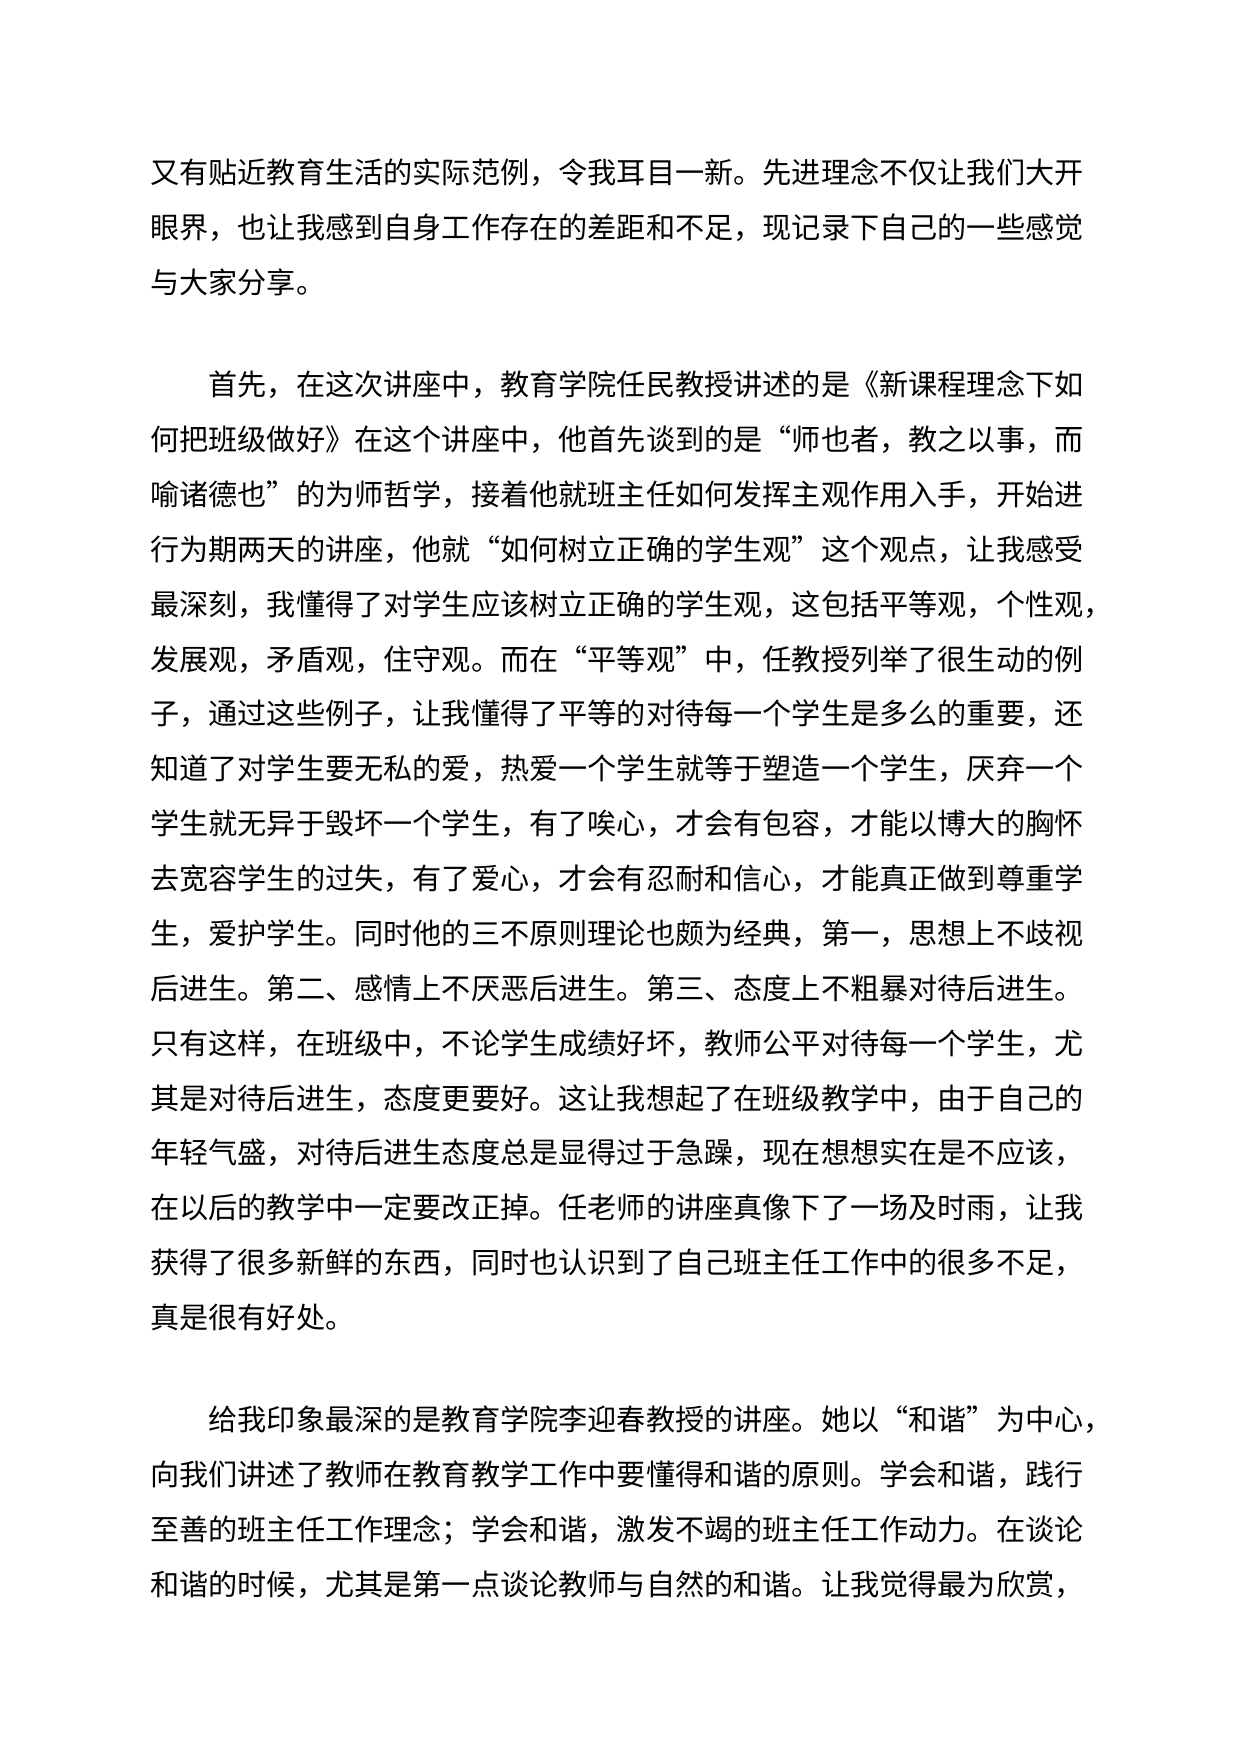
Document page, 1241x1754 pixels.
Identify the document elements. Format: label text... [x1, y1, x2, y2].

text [150, 1397, 1090, 1603]
text 首先，在这次讲座中，教育学院任民教授讲述的是《新课程理念下如何把班级做好》在这个讲座中，他首先谈到的是“师也者，教之以事，而喻诸德也”的为师哲学，接着他就班主任如何发挥主观作用入手，开始进行为期两天的讲座，他就“如何树立正确的学生观”这个观点，让我感受最深刻，我懂得了对学生应该树立正确的学生观，这包括平等观，个性观，发展观，矛盾观，住守观。而在“平等观”中，任教授列举了很生动的例子，通过这些例子，让我懂得了平等的对待每一个学生是多么的重要，还知道了对学生要无私的爱，热爱一个学生就等于塑造一个学生，厌弃一个学生就无异于毁坏一个学生，有了唉心，才会有包容，才能以博大的胸怀去宽容学生的过失，有了爱心，才会有忍耐和信心，才能真正做到尊重学生，爱护学生。同时他的三不原则理论也颇为经典，第一，思想上不歧视后进生。第二、感情上不厌恶后进生。第三、态度上不粗暴对待后进生。只有这样，在班级中，不论学生成绩好坏，教师公平对待每一个学生，尤其是对待后进生，态度更要好。这让我想起了在班级教学中，由于自己的年轻气盛，对待后进生态度总是显得过于急躁，现在想想实在是不应该，在以后的教学中一定要改正掉。任老师的讲座真像下了一场及时雨，让我获得了很多新鲜的东西，同时也认识到了自己班主任工作中的很多不足，真是很有好处。 [150, 362, 1090, 1337]
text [150, 150, 1090, 302]
